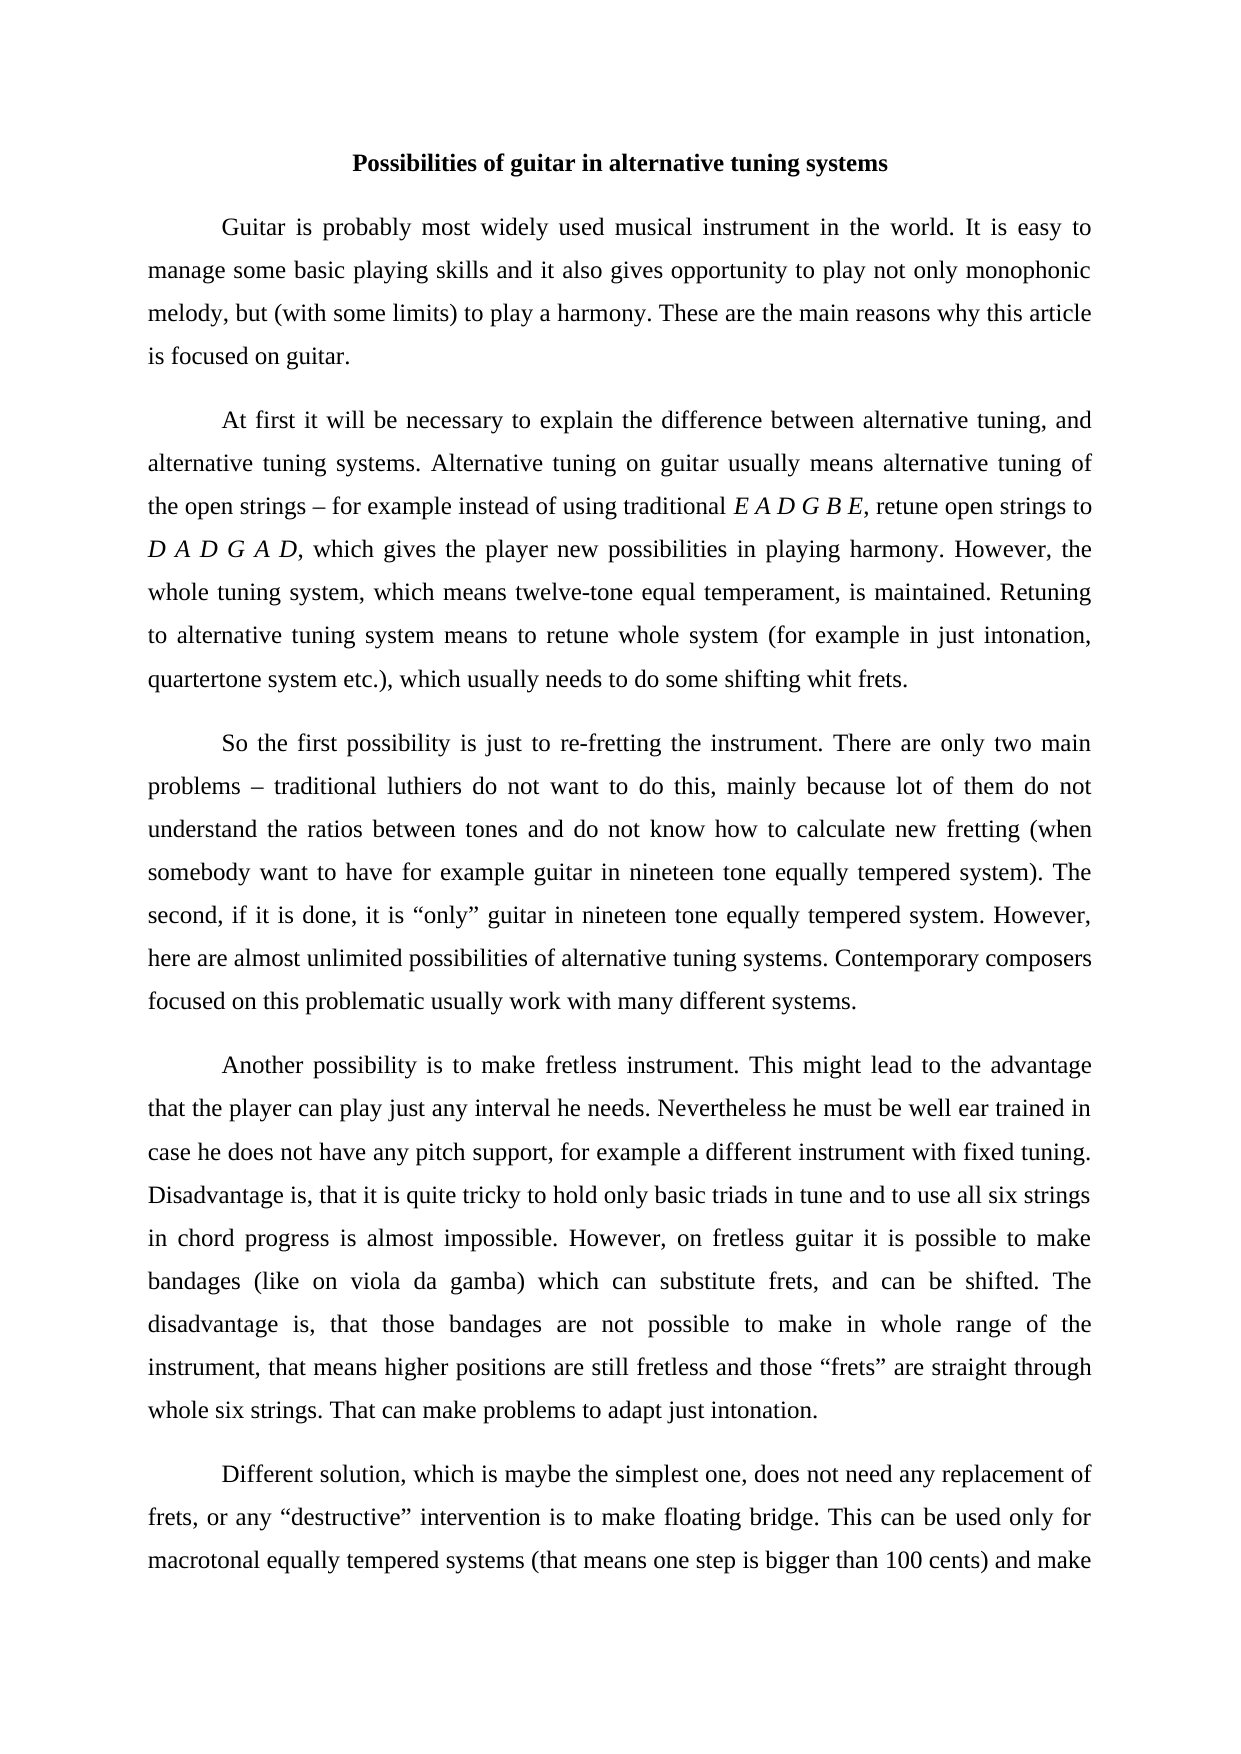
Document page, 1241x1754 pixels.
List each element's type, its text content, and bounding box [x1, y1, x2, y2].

text Another possibility is to make fretless instrument. This might lead to the advantage that the player can play just any interval he needs. Nevertheless he must be well ear trained in case he does not have any pitch support, for example a different instrument with fixed tuning. Disadvantage is, that it is quite tricky to hold only basic triads in tune and to use all six strings in chord progress is almost impossible. However, on fretless guitar it is possible to make bandages (like on viola da gamba) which can substitute frets, and can be shifted. The disadvantage is, that those bandages are not possible to make in whole range of the instrument, that means higher positions are still fretless and those “frets” are straight through whole six strings. That can make problems to adapt just intonation. [148, 1050, 1093, 1424]
text Possibilities of guitar in alternative tuning systems [148, 148, 1093, 176]
text So the first possibility is just to re-fretting the instrument. There are only two main problems – traditional luthiers do not want to do this, mainly because lot of them do not understand the ratios between tones and do not know how to calculate new fretting (when somebody want to have for example guitar in nineteen tone equally tempered system). The second, if it is done, it is “only” guitar in nineteen tone equally tempered system. However, here are almost unlimited possibilities of alternative tuning systems. Contemporary composers focused on this problematic usually work with many different systems. [148, 728, 1093, 1015]
text Guitar is probably most widely used musical instrument in the world. It is easy to manage some basic playing skills and it also gives opportunity to play not only monophonic melody, but (with some limits) to play a harmony. These are the main reasons why this article is focused on guitar. [148, 212, 1093, 370]
text At first it will be necessary to explain the difference between alternative tuning, and alternative tuning systems. Alternative tuning on guitar usually means alternative tuning of the open strings – for example instead of using traditional E A D G B E, retune open strings to D A D G A D, which gives the player new possibilities in playing harmony. However, the whole tuning system, which means twelve-tone equal temperament, is maintained. Retuning to alternative tuning system means to retune whole system (for example in just intonation, quartertone system etc.), which usually needs to do some shifting whit frets. [148, 405, 1093, 692]
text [148, 1459, 1093, 1574]
